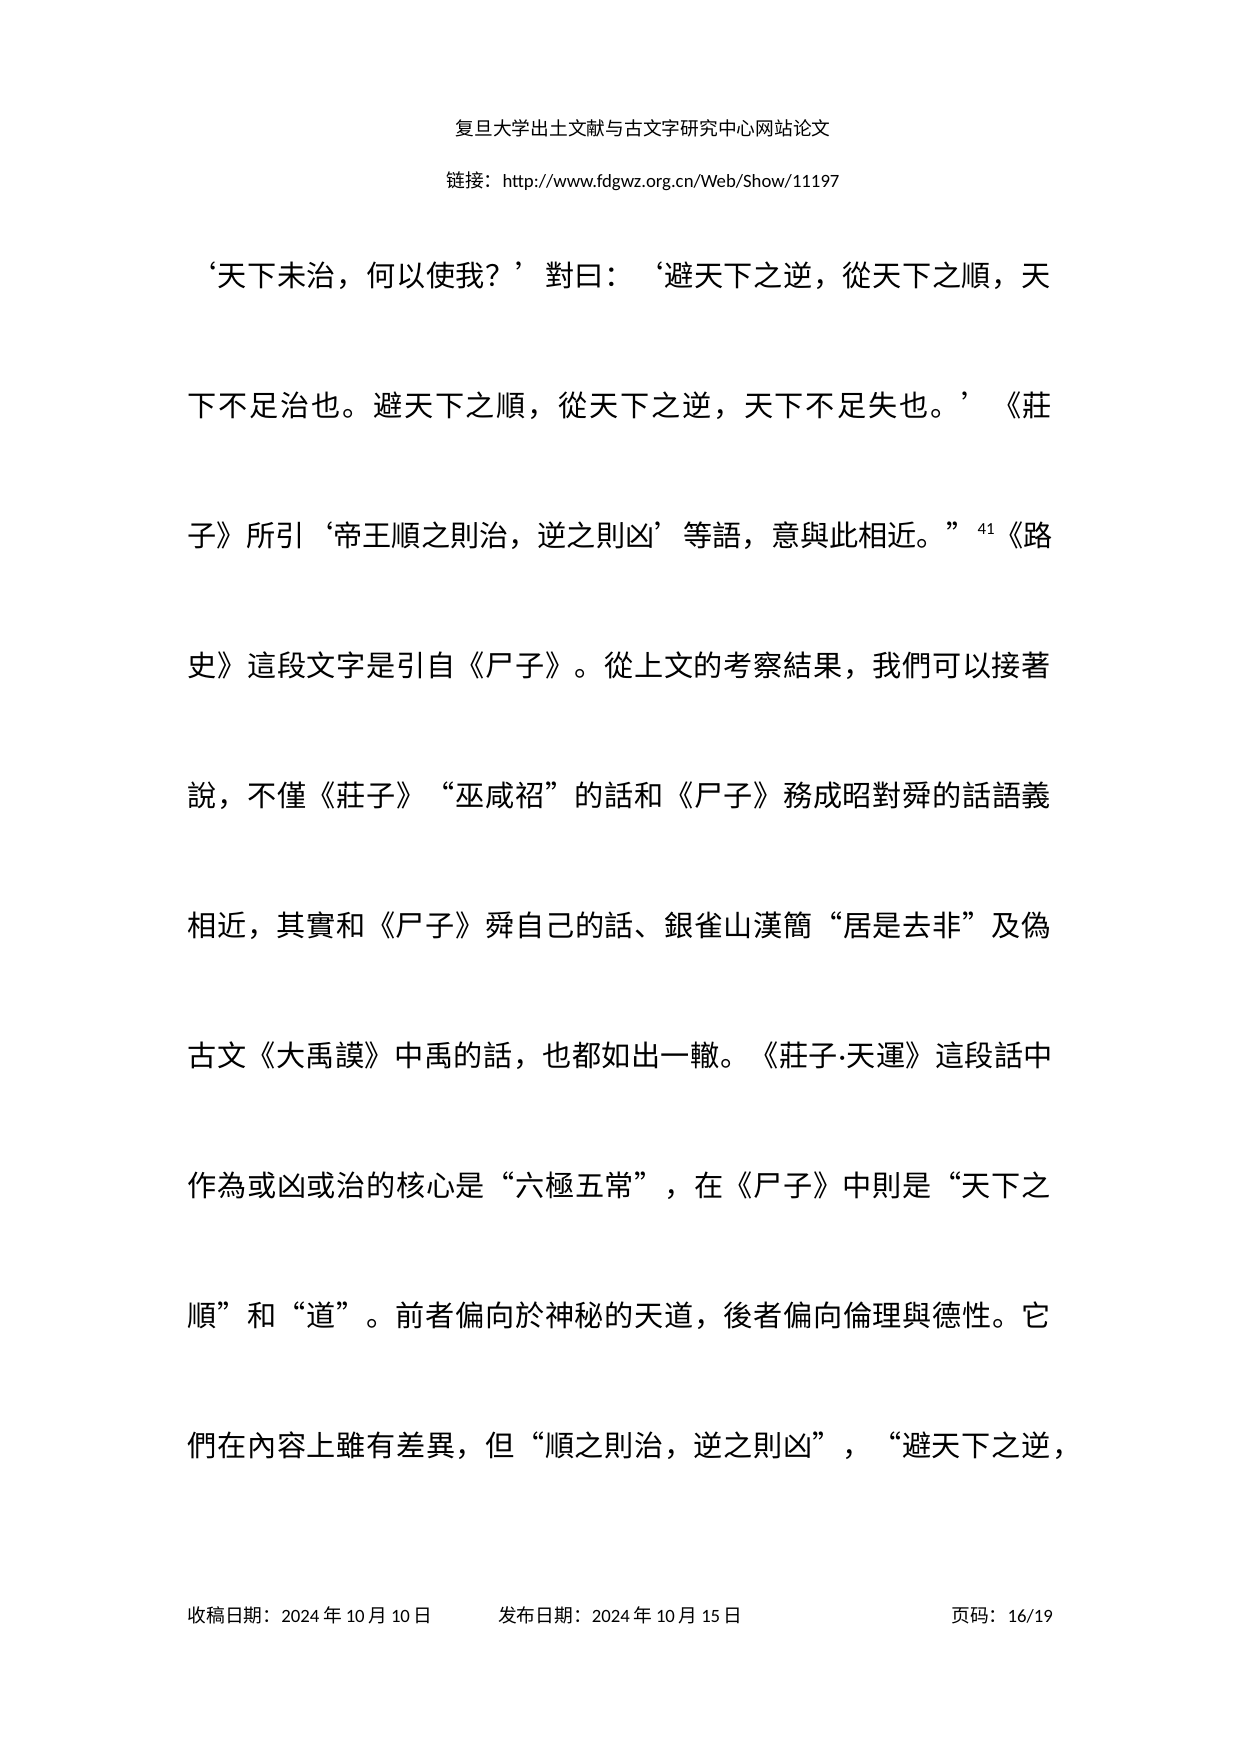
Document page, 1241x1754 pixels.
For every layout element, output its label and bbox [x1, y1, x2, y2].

text [187, 241, 1053, 1476]
